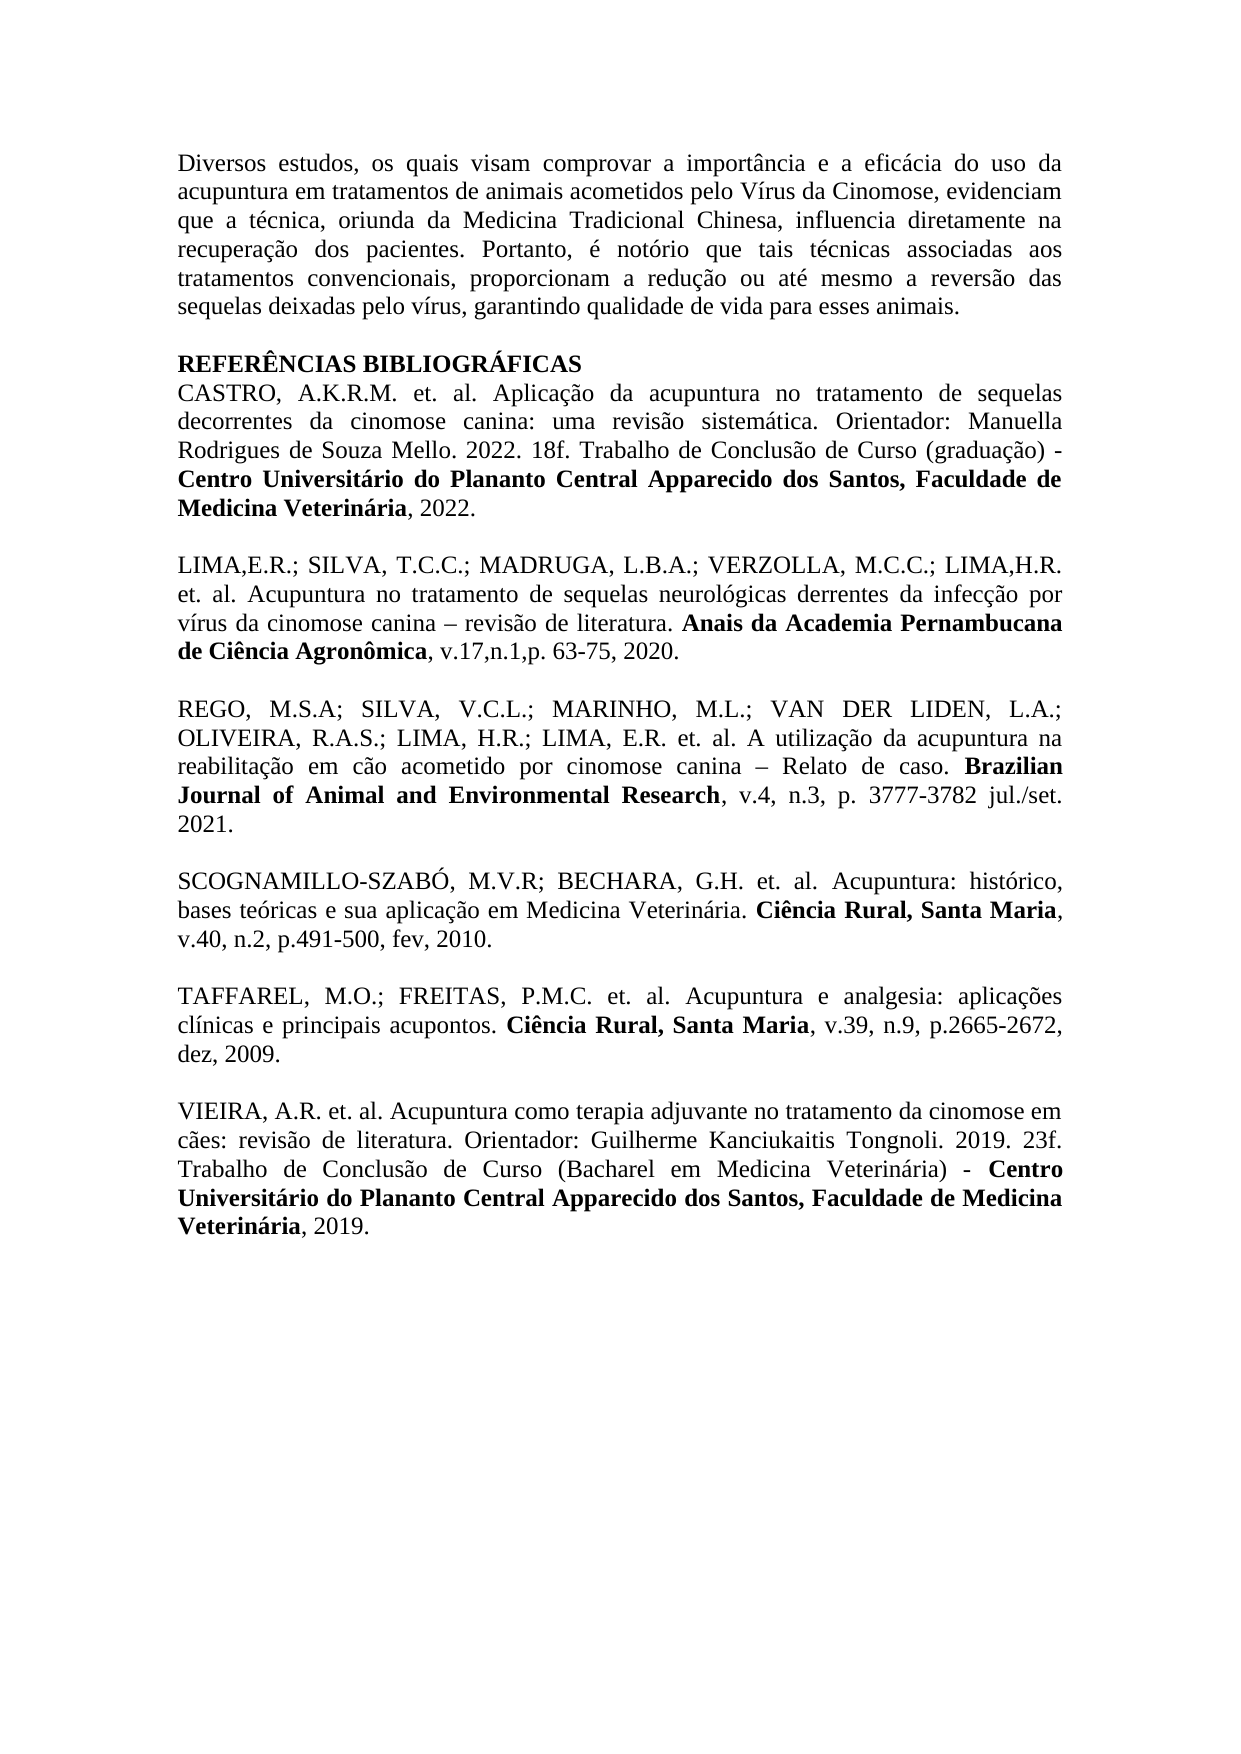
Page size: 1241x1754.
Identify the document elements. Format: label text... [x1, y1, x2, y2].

text REFERÊNCIAS BIBLIOGRÁFICAS [177, 349, 1063, 378]
text LIMA,E.R.; SILVA, T.C.C.; MADRUGA, L.B.A.; VERZOLLA, M.C.C.; LIMA,H.R. et. al. Acupuntura no tratamento de sequelas neurológicas derrentes da infecção por vírus da cinomose canina – revisão de literatura. Anais da Academia Pernambucana de Ciência Agronômica, v.17,n.1,p. 63-75, 2020. [177, 550, 1063, 665]
text VIEIRA, A.R. et. al. Acupuntura como terapia adjuvante no tratamento da cinomose em cães: revisão de literatura. Orientador: Guilherme Kanciukaitis Tongnoli. 2019. 23f. Trabalho de Conclusão de Curso (Bacharel em Medicina Veterinária) - Centro Universitário do Plananto Central Apparecido dos Santos, Faculdade de Medicina Veterinária, 2019. [177, 1096, 1063, 1240]
text CASTRO, A.K.R.M. et. al. Aplicação da acupuntura no tratamento de sequelas decorrentes da cinomose canina: uma revisão sistemática. Orientador: Manuella Rodrigues de Souza Mello. 2022. 18f. Trabalho de Conclusão de Curso (graduação) -Centro Universitário do Plananto Central Apparecido dos Santos, Faculdade de Medicina Veterinária, 2022. [177, 378, 1063, 521]
text TAFFAREL, M.O.; FREITAS, P.M.C. et. al. Acupuntura e analgesia: aplicações clínicas e principais acupontos. Ciência Rural, Santa Maria, v.39, n.9, p.2665-2672, dez, 2009. [177, 981, 1063, 1068]
text Diversos estudos, os quais visam comprovar a importância e a eficácia do uso da acupuntura em tratamentos de animais acometidos pelo Vírus da Cinomose, evidenciam que a técnica, oriunda da Medicina Tradicional Chinesa, influencia diretamente na recuperação dos pacientes. Portanto, é notório que tais técnicas associadas aos tratamentos convencionais, proporcionam a redução ou até mesmo a reversão das sequelas deixadas pelo vírus, garantindo qualidade de vida para esses animais. [177, 148, 1063, 320]
text REGO, M.S.A; SILVA, V.C.L.; MARINHO, M.L.; VAN DER LIDEN, L.A.; OLIVEIRA, R.A.S.; LIMA, H.R.; LIMA, E.R. et. al. A utilização da acupuntura na reabilitação em cão acometido por cinomose canina – Relato de caso. Brazilian Journal of Animal and Environmental Research, v.4, n.3, p. 3777-3782 jul./set. 2021. [177, 694, 1063, 838]
text SCOGNAMILLO-SZABÓ, M.V.R; BECHARA, G.H. et. al. Acupuntura: histórico, bases teóricas e sua aplicação em Medicina Veterinária. Ciência Rural, Santa Maria, v.40, n.2, p.491-500, fev, 2010. [177, 866, 1063, 953]
